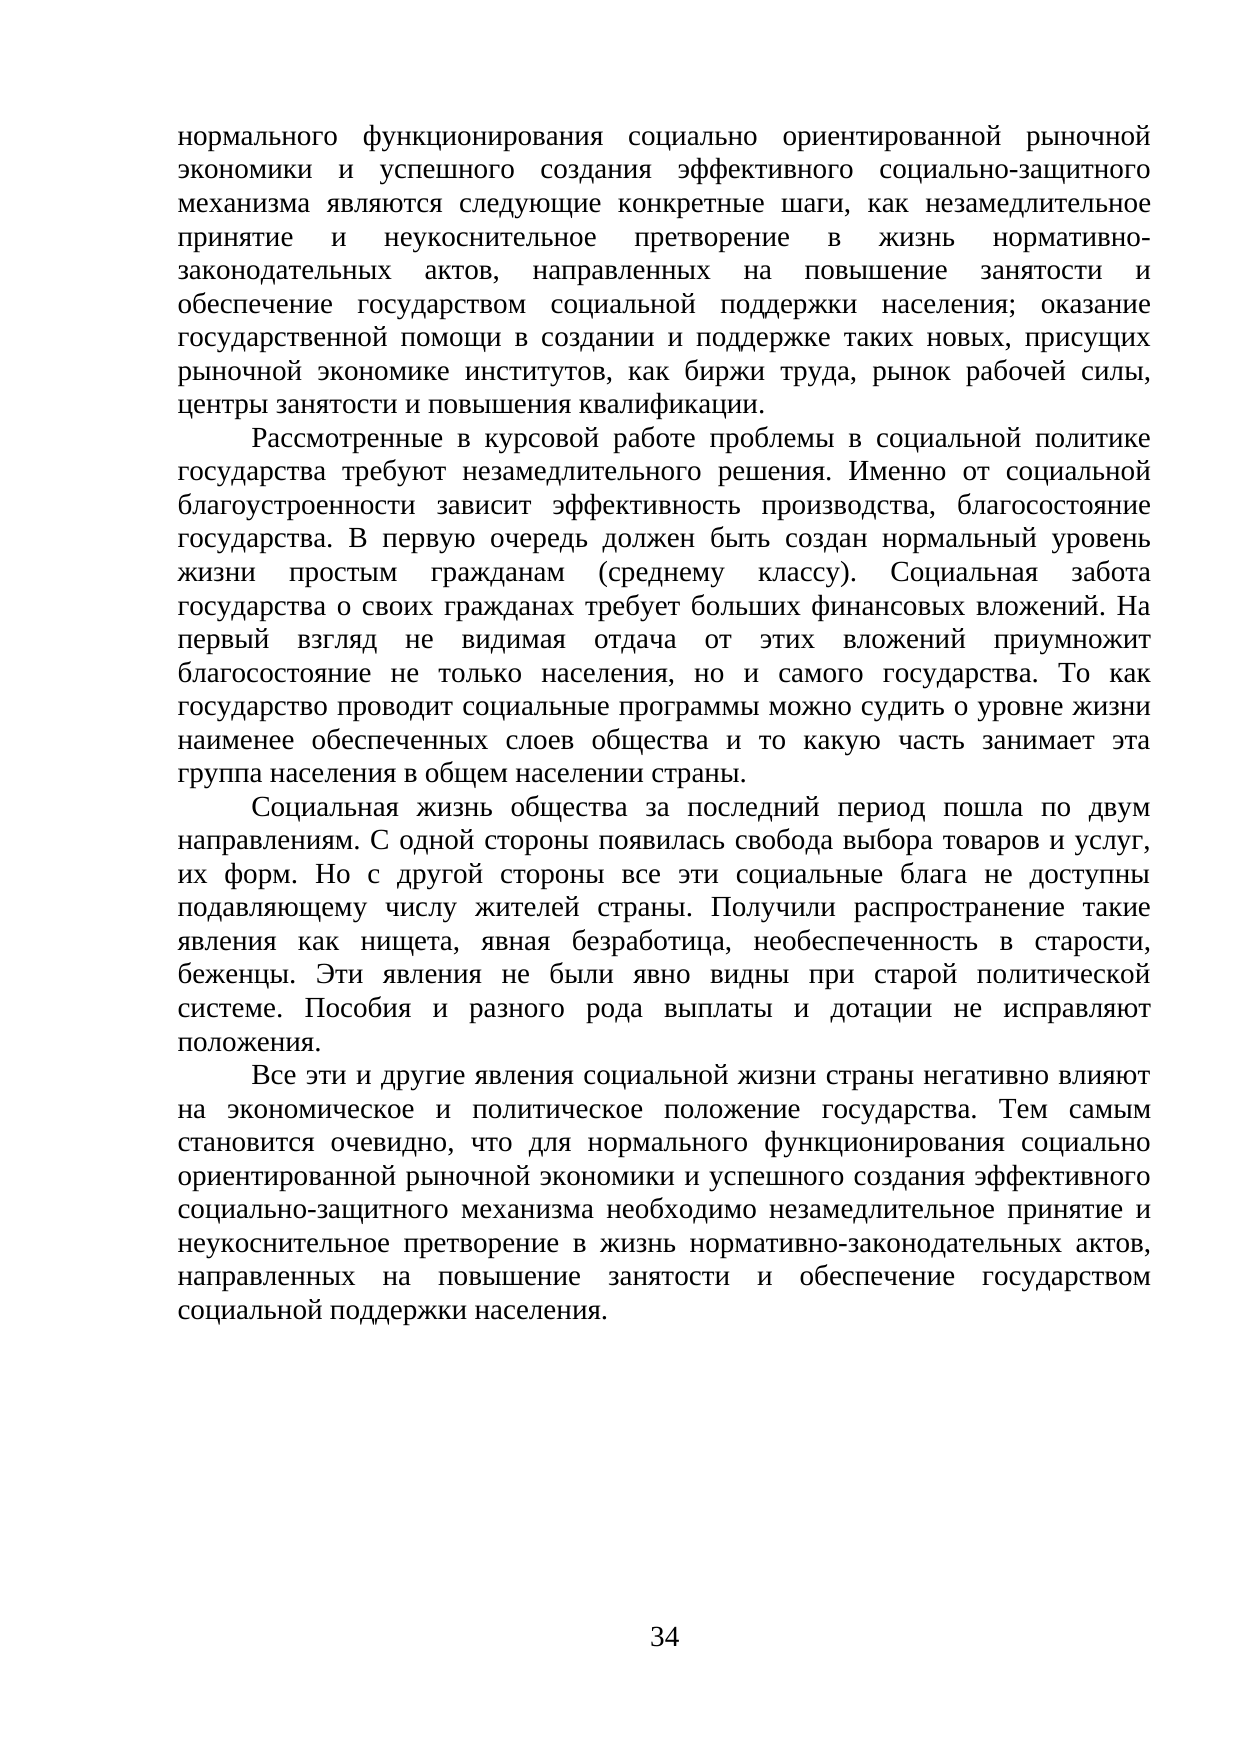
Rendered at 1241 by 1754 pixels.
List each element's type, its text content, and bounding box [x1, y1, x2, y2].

text Социальная жизнь общества за последний период пошла по двум направлениям. С одной стороны появилась свобода выбора товаров и услуг, их форм. Но с другой стороны все эти социальные блага не доступны подавляющему числу жителей страны. Получили распространение такие явления как нищета, явная безработица, необеспеченность в старости, беженцы. Эти явления не были явно видны при старой политической системе. Пособия и разного рода выплаты и дотации не исправляют положения. [177, 789, 1152, 1057]
text Рассмотренные в курсовой работе проблемы в социальной политике государства требуют незамедлительного решения. Именно от социальной благоустроенности зависит эффективность производства, благосостояние государства. В первую очередь должен быть создан нормальный уровень жизни простым гражданам (среднему классу). Социальная забота государства о своих гражданах требует больших финансовых вложений. На первый взгляд не видимая отдача от этих вложений приумножит благосостояние не только населения, но и самого государства. То как государство проводит социальные программы можно судить о уровне жизни наименее обеспеченных слоев общества и то какую часть занимает эта группа населения в общем населении страны. [177, 420, 1152, 789]
text Все эти и другие явления социальной жизни страны негативно влияют на экономическое и политическое положение государства. Тем самым становится очевидно, что для нормального функционирования социально ориентированной рыночной экономики и успешного создания эффективного социально-защитного механизма необходимо незамедлительное принятие и неукоснительное претворение в жизнь нормативно-законодательных актов, направленных на повышение занятости и обеспечение государством социальной поддержки населения. [177, 1057, 1152, 1326]
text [177, 118, 1152, 420]
